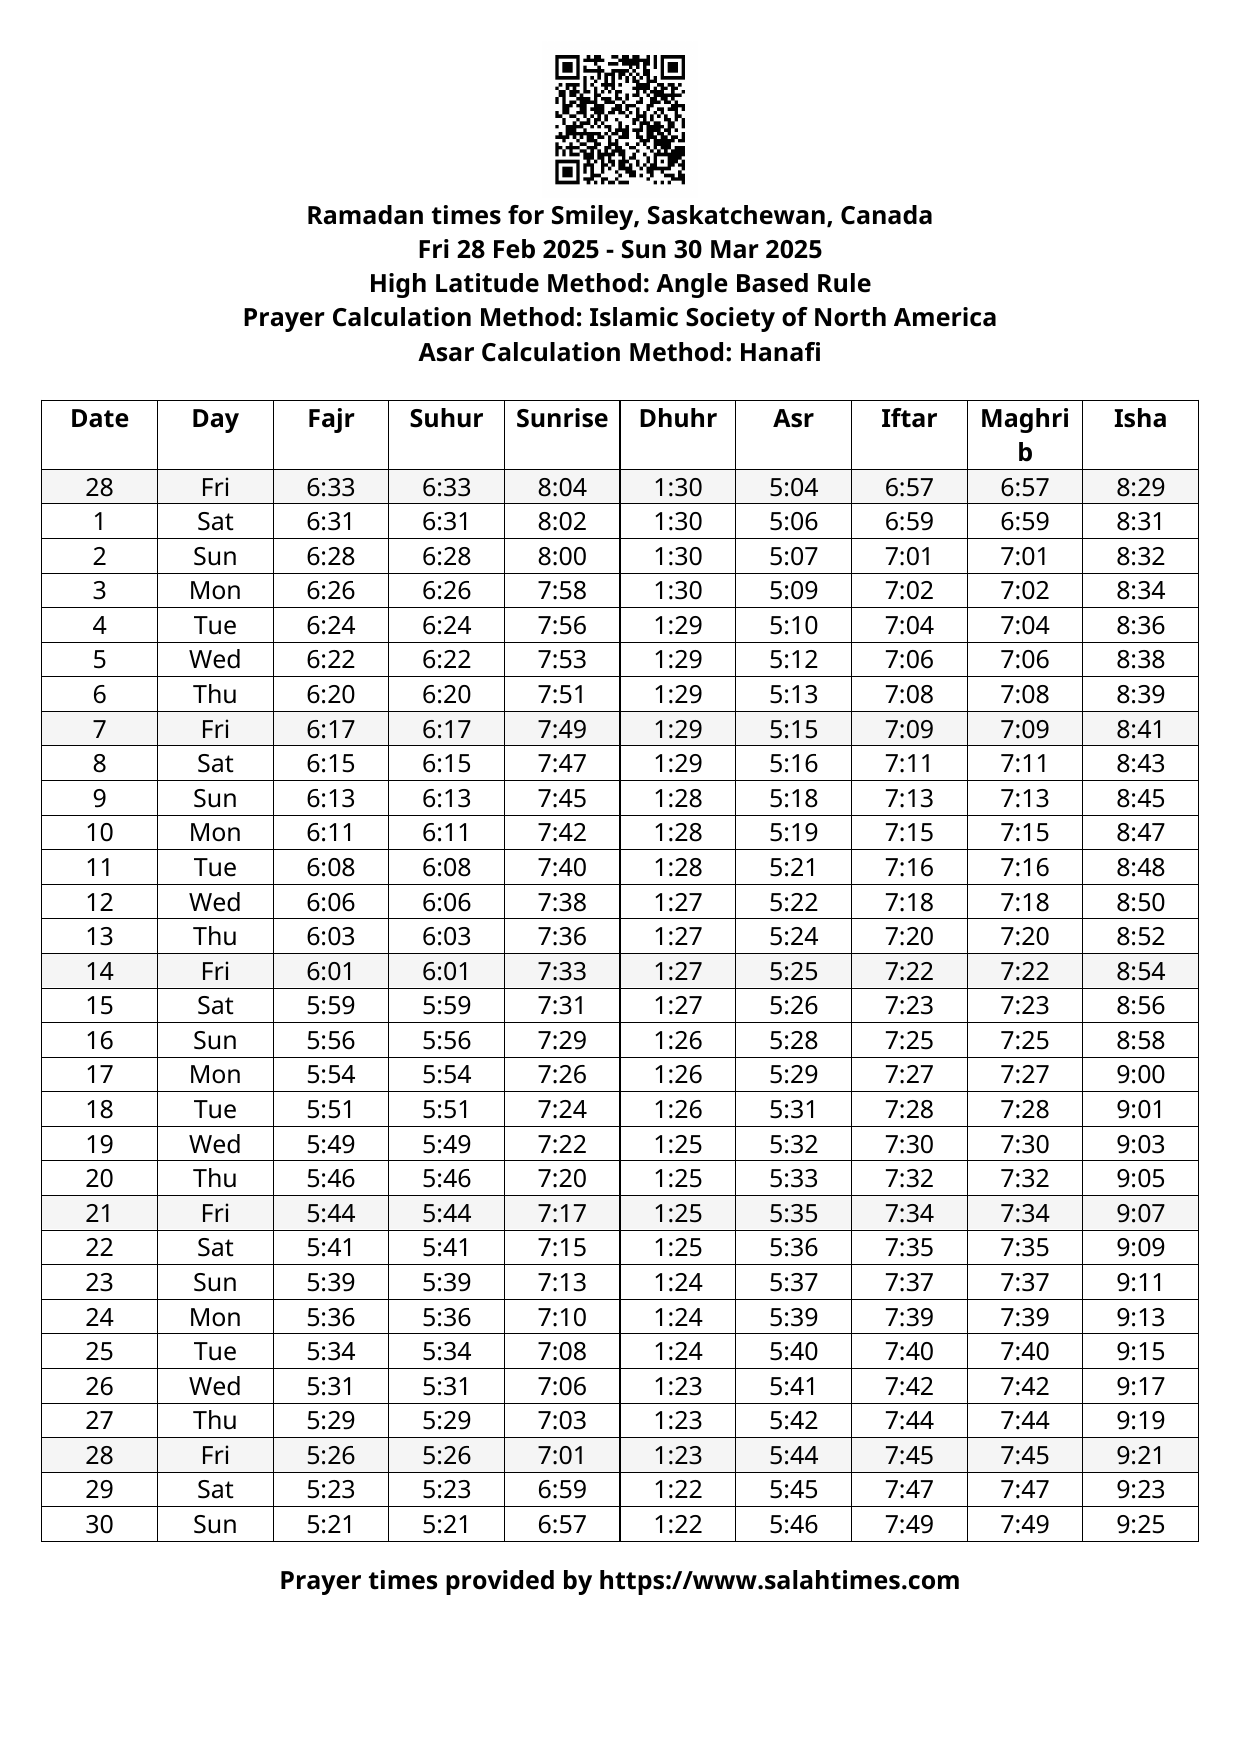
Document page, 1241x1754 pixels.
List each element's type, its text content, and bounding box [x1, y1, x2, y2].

table_cell 5:15 [736, 712, 851, 745]
table_cell 1:26 [621, 1092, 735, 1126]
table_cell 7:47 [968, 1473, 1082, 1506]
table_cell 5:29 [389, 1404, 504, 1437]
table_cell 7:37 [968, 1265, 1082, 1299]
table_cell 6:59 [968, 504, 1082, 538]
table_cell 8:02 [505, 504, 619, 538]
table_cell Thu [158, 1161, 273, 1195]
table_cell 5:46 [389, 1161, 504, 1195]
table_cell 6:28 [389, 539, 504, 572]
table_cell 28 [42, 470, 157, 503]
table_cell 1:28 [621, 781, 735, 814]
table_cell 6:59 [505, 1473, 619, 1506]
table_cell 7:22 [852, 954, 967, 987]
table_cell Thu [158, 919, 273, 953]
table_cell 5:35 [736, 1196, 851, 1229]
table_cell 7:15 [852, 816, 967, 849]
table_cell 5:21 [736, 850, 851, 884]
table_cell 7:33 [505, 954, 619, 987]
table_cell 5:36 [736, 1231, 851, 1264]
table_cell 8:43 [1083, 746, 1198, 780]
table_cell 5:31 [274, 1369, 388, 1402]
table_header Suhur [389, 401, 504, 469]
table_cell 7:32 [968, 1161, 1082, 1195]
table_cell 1:23 [621, 1438, 735, 1472]
table_cell 25 [42, 1334, 157, 1368]
table_cell 5:28 [736, 1023, 851, 1057]
table_cell 7:42 [968, 1369, 1082, 1402]
table_cell 8 [42, 746, 157, 780]
table_cell 5:29 [274, 1404, 388, 1437]
table_cell 5:26 [389, 1438, 504, 1472]
table_cell 7:42 [852, 1369, 967, 1402]
table_cell 7:10 [505, 1300, 619, 1333]
table_cell 5:44 [389, 1196, 504, 1229]
table_cell 6:31 [389, 504, 504, 538]
table_cell 7:35 [852, 1231, 967, 1264]
table_cell 18 [42, 1092, 157, 1126]
table_cell 8:52 [1083, 919, 1198, 953]
table_cell 14 [42, 954, 157, 987]
table_cell 8:31 [1083, 504, 1198, 538]
table_cell Mon [158, 1300, 273, 1333]
table_cell 5:56 [274, 1023, 388, 1057]
table_cell 5:46 [274, 1161, 388, 1195]
picture [542, 41, 699, 198]
table_cell 6:26 [274, 574, 388, 607]
table_cell 7:15 [505, 1231, 619, 1264]
table_cell 6:31 [274, 504, 388, 538]
table_cell 8:38 [1083, 643, 1198, 676]
table_cell 1:27 [621, 989, 735, 1022]
table_cell Fri [158, 954, 273, 987]
table_cell 9:23 [1083, 1473, 1198, 1506]
table_cell 5:39 [274, 1265, 388, 1299]
table_header Maghrib [968, 401, 1082, 469]
table_cell Fri [158, 1438, 273, 1472]
table_cell 9:03 [1083, 1127, 1198, 1160]
table_cell 1:26 [621, 1023, 735, 1057]
text High Latitude Method: Angle Based Rule [42, 266, 1198, 300]
table_cell 5:21 [274, 1507, 388, 1541]
table_cell Sun [158, 1265, 273, 1299]
table_cell 6:57 [852, 470, 967, 503]
table_cell 9:25 [1083, 1507, 1198, 1541]
table_cell 27 [42, 1404, 157, 1437]
table_cell 9:09 [1083, 1231, 1198, 1264]
text Asar Calculation Method: Hanafi [42, 334, 1198, 368]
table_cell Wed [158, 1369, 273, 1402]
table_cell 9:07 [1083, 1196, 1198, 1229]
table_cell 8:36 [1083, 608, 1198, 642]
table_cell 7:47 [505, 746, 619, 780]
table_cell 1:28 [621, 850, 735, 884]
table_cell 6:17 [274, 712, 388, 745]
table_cell 5:22 [736, 885, 851, 918]
table_cell 7:11 [852, 746, 967, 780]
table_cell 1:29 [621, 608, 735, 642]
table_cell 9:11 [1083, 1265, 1198, 1299]
table_cell 6:26 [389, 574, 504, 607]
table_cell 5:49 [389, 1127, 504, 1160]
table_cell 7:34 [968, 1196, 1082, 1229]
table_cell 10 [42, 816, 157, 849]
table_cell 7:24 [505, 1092, 619, 1126]
table_cell 7:20 [852, 919, 967, 953]
table_cell Sat [158, 1231, 273, 1264]
table_cell 5:37 [736, 1265, 851, 1299]
table_cell Tue [158, 850, 273, 884]
table_cell 6:13 [389, 781, 504, 814]
table_cell 1:25 [621, 1231, 735, 1264]
table_cell 1:29 [621, 677, 735, 711]
table_cell 1:29 [621, 712, 735, 745]
table_cell 6:11 [389, 816, 504, 849]
table_cell 8:50 [1083, 885, 1198, 918]
table_cell 7:17 [505, 1196, 619, 1229]
table_cell 7:35 [968, 1231, 1082, 1264]
table_cell 1:23 [621, 1369, 735, 1402]
table_cell 20 [42, 1161, 157, 1195]
table_cell 7:39 [968, 1300, 1082, 1333]
table_cell Sat [158, 504, 273, 538]
table_cell 7:03 [505, 1404, 619, 1437]
table_cell 7 [42, 712, 157, 745]
table_cell 5:26 [274, 1438, 388, 1472]
table_cell 6:08 [274, 850, 388, 884]
table_header Dhuhr [621, 401, 735, 469]
table_cell 8:56 [1083, 989, 1198, 1022]
table_cell 5:07 [736, 539, 851, 572]
table_cell 7:56 [505, 608, 619, 642]
table_cell 7:30 [968, 1127, 1082, 1160]
table_cell 5:44 [274, 1196, 388, 1229]
table_cell 7:31 [505, 989, 619, 1022]
table_cell Tue [158, 1334, 273, 1368]
table_cell 7:01 [852, 539, 967, 572]
table_cell 5:41 [389, 1231, 504, 1264]
table_cell 6:24 [389, 608, 504, 642]
table_cell 7:27 [968, 1058, 1082, 1091]
table_cell 5 [42, 643, 157, 676]
table_cell Fri [158, 470, 273, 503]
table_cell 5:23 [389, 1473, 504, 1506]
table_cell 6 [42, 677, 157, 711]
table_cell 7:49 [852, 1507, 967, 1541]
table_cell 1:24 [621, 1265, 735, 1299]
table_cell 7:08 [968, 677, 1082, 711]
table_cell 5:31 [389, 1369, 504, 1402]
table_cell 9:21 [1083, 1438, 1198, 1472]
table_cell 1:26 [621, 1058, 735, 1091]
table_cell 21 [42, 1196, 157, 1229]
table_cell 6:22 [389, 643, 504, 676]
table_cell 6:06 [389, 885, 504, 918]
table_header Fajr [274, 401, 388, 469]
table_cell 7:32 [852, 1161, 967, 1195]
table_cell 7:47 [852, 1473, 967, 1506]
table_cell 7:22 [505, 1127, 619, 1160]
table_cell 5:44 [736, 1438, 851, 1472]
table_cell 7:36 [505, 919, 619, 953]
table_cell 5:18 [736, 781, 851, 814]
table_cell 5:36 [389, 1300, 504, 1333]
table_cell 9:15 [1083, 1334, 1198, 1368]
table_cell 7:58 [505, 574, 619, 607]
table_cell 8:58 [1083, 1023, 1198, 1057]
table_cell 7:23 [852, 989, 967, 1022]
table_cell 4 [42, 608, 157, 642]
table_cell 16 [42, 1023, 157, 1057]
table_cell 1:30 [621, 470, 735, 503]
table_cell 7:18 [968, 885, 1082, 918]
table_header Sunrise [505, 401, 619, 469]
table_cell 5:09 [736, 574, 851, 607]
table_cell Sat [158, 989, 273, 1022]
table_cell 11 [42, 850, 157, 884]
table_cell 12 [42, 885, 157, 918]
table_cell 7:38 [505, 885, 619, 918]
table_cell 7:40 [968, 1334, 1082, 1368]
table_header Asr [736, 401, 851, 469]
table_cell 7:51 [505, 677, 619, 711]
table_cell 7:01 [505, 1438, 619, 1472]
table_cell 1:24 [621, 1300, 735, 1333]
table_cell 7:25 [968, 1023, 1082, 1057]
table_cell 6:22 [274, 643, 388, 676]
table_cell 5:29 [736, 1058, 851, 1091]
table_cell 7:18 [852, 885, 967, 918]
table_header Day [158, 401, 273, 469]
table_cell 6:59 [852, 504, 967, 538]
table_cell Tue [158, 1092, 273, 1126]
table_cell 5:51 [274, 1092, 388, 1126]
table_cell 6:57 [968, 470, 1082, 503]
table_cell 8:04 [505, 470, 619, 503]
table_cell 7:09 [852, 712, 967, 745]
table_cell 5:54 [274, 1058, 388, 1091]
table_cell 5:06 [736, 504, 851, 538]
table_cell Sun [158, 1023, 273, 1057]
table_cell 7:08 [505, 1334, 619, 1368]
table_cell Fri [158, 1196, 273, 1229]
table_cell 22 [42, 1231, 157, 1264]
text Ramadan times for Smiley, Saskatchewan, Canada [42, 198, 1198, 232]
table_cell 7:06 [852, 643, 967, 676]
table_cell 7:15 [968, 816, 1082, 849]
table_cell 8:45 [1083, 781, 1198, 814]
table_cell 1:24 [621, 1334, 735, 1368]
table_cell Wed [158, 1127, 273, 1160]
table_cell 6:08 [389, 850, 504, 884]
table_cell 9:05 [1083, 1161, 1198, 1195]
table_cell 7:42 [505, 816, 619, 849]
table_cell 6:03 [274, 919, 388, 953]
table_cell 7:40 [852, 1334, 967, 1368]
table_cell 7:09 [968, 712, 1082, 745]
table_cell 6:01 [274, 954, 388, 987]
table_cell 5:34 [389, 1334, 504, 1368]
table_cell 7:13 [852, 781, 967, 814]
table_cell Wed [158, 885, 273, 918]
table_cell Sun [158, 781, 273, 814]
table_cell Sun [158, 539, 273, 572]
table_cell 6:24 [274, 608, 388, 642]
table_cell 5:39 [389, 1265, 504, 1299]
table_cell 7:20 [968, 919, 1082, 953]
table_cell 7:04 [852, 608, 967, 642]
table_cell 9:01 [1083, 1092, 1198, 1126]
table_cell 1 [42, 504, 157, 538]
table_cell 9:19 [1083, 1404, 1198, 1437]
table_header Isha [1083, 401, 1198, 469]
table_cell 5:56 [389, 1023, 504, 1057]
table_cell 3 [42, 574, 157, 607]
table_cell Wed [158, 643, 273, 676]
table_cell 5:31 [736, 1092, 851, 1126]
table_cell Sat [158, 1473, 273, 1506]
table_cell 7:28 [852, 1092, 967, 1126]
table_cell 6:33 [274, 470, 388, 503]
table_cell 5:23 [274, 1473, 388, 1506]
table_cell 6:33 [389, 470, 504, 503]
table_cell 5:59 [389, 989, 504, 1022]
table_cell 7:23 [968, 989, 1082, 1022]
table_cell 6:28 [274, 539, 388, 572]
table_cell 7:16 [852, 850, 967, 884]
table_cell 7:49 [968, 1507, 1082, 1541]
table_cell 7:44 [968, 1404, 1082, 1437]
table_cell 7:20 [505, 1161, 619, 1195]
table_cell 5:19 [736, 816, 851, 849]
table_cell 30 [42, 1507, 157, 1541]
table_header Iftar [852, 401, 967, 469]
table_cell 1:27 [621, 954, 735, 987]
table_cell 5:41 [274, 1231, 388, 1264]
table_cell 8:34 [1083, 574, 1198, 607]
table_cell 5:42 [736, 1404, 851, 1437]
table_cell 7:26 [505, 1058, 619, 1091]
table_cell 6:13 [274, 781, 388, 814]
table_cell 17 [42, 1058, 157, 1091]
table_cell 5:21 [389, 1507, 504, 1541]
table_cell 1:29 [621, 643, 735, 676]
table_cell 5:59 [274, 989, 388, 1022]
table_cell Thu [158, 1404, 273, 1437]
table_cell 7:39 [852, 1300, 967, 1333]
table_cell 8:00 [505, 539, 619, 572]
table_cell 7:02 [852, 574, 967, 607]
table_cell 7:44 [852, 1404, 967, 1437]
table_cell 5:24 [736, 919, 851, 953]
table_cell 7:49 [505, 712, 619, 745]
table_cell 7:29 [505, 1023, 619, 1057]
table_cell 9 [42, 781, 157, 814]
table_cell 7:04 [968, 608, 1082, 642]
table_cell 7:22 [968, 954, 1082, 987]
table_cell 13 [42, 919, 157, 953]
table_cell 7:25 [852, 1023, 967, 1057]
table_cell 5:25 [736, 954, 851, 987]
table_cell 6:15 [274, 746, 388, 780]
table_cell 7:06 [968, 643, 1082, 676]
table_cell 1:30 [621, 539, 735, 572]
table_cell 7:06 [505, 1369, 619, 1402]
table_cell 5:10 [736, 608, 851, 642]
table_cell 5:54 [389, 1058, 504, 1091]
table_cell 6:20 [274, 677, 388, 711]
table_cell 5:45 [736, 1473, 851, 1506]
table_cell 5:04 [736, 470, 851, 503]
table_cell 1:30 [621, 504, 735, 538]
table_cell 7:53 [505, 643, 619, 676]
table_cell 15 [42, 989, 157, 1022]
table_cell 7:28 [968, 1092, 1082, 1126]
table_cell 1:30 [621, 574, 735, 607]
table_cell 1:22 [621, 1473, 735, 1506]
table_cell Mon [158, 816, 273, 849]
table_cell 7:30 [852, 1127, 967, 1160]
table_cell Thu [158, 677, 273, 711]
table_cell 9:17 [1083, 1369, 1198, 1402]
table_cell 7:08 [852, 677, 967, 711]
table_cell 5:16 [736, 746, 851, 780]
table_cell Fri [158, 712, 273, 745]
table_cell 6:03 [389, 919, 504, 953]
table_cell 7:13 [968, 781, 1082, 814]
text Fri 28 Feb 2025 - Sun 30 Mar 2025 [42, 232, 1198, 266]
table_cell 1:27 [621, 919, 735, 953]
text Prayer Calculation Method: Islamic Society of North America [42, 300, 1198, 334]
table_cell 8:39 [1083, 677, 1198, 711]
table_cell 1:25 [621, 1161, 735, 1195]
table_cell 5:32 [736, 1127, 851, 1160]
table_cell 6:17 [389, 712, 504, 745]
table_cell 5:26 [736, 989, 851, 1022]
table_cell 8:32 [1083, 539, 1198, 572]
table_cell 1:27 [621, 885, 735, 918]
table_header Date [42, 401, 157, 469]
table_cell 1:25 [621, 1196, 735, 1229]
table_cell 9:13 [1083, 1300, 1198, 1333]
table_cell 2 [42, 539, 157, 572]
table_cell 7:11 [968, 746, 1082, 780]
table_cell 24 [42, 1300, 157, 1333]
table_cell 7:45 [852, 1438, 967, 1472]
table_cell 8:54 [1083, 954, 1198, 987]
table_cell 5:41 [736, 1369, 851, 1402]
table_cell 6:20 [389, 677, 504, 711]
table_cell 5:39 [736, 1300, 851, 1333]
text Prayer times provided by https://www.salahtimes.com [42, 1563, 1198, 1597]
table_cell 8:29 [1083, 470, 1198, 503]
table_cell 7:16 [968, 850, 1082, 884]
table_cell 9:00 [1083, 1058, 1198, 1091]
table_cell 6:01 [389, 954, 504, 987]
table_cell 5:46 [736, 1507, 851, 1541]
table_cell Sat [158, 746, 273, 780]
table_cell 1:23 [621, 1404, 735, 1437]
table_cell Sun [158, 1507, 273, 1541]
table_cell Mon [158, 1058, 273, 1091]
table_cell 6:15 [389, 746, 504, 780]
table_cell 5:36 [274, 1300, 388, 1333]
table_cell 7:27 [852, 1058, 967, 1091]
table_cell 5:33 [736, 1161, 851, 1195]
table_cell 6:11 [274, 816, 388, 849]
table_cell 6:57 [505, 1507, 619, 1541]
table_cell 1:25 [621, 1127, 735, 1160]
table_cell 19 [42, 1127, 157, 1160]
table_cell 23 [42, 1265, 157, 1299]
table_cell 1:29 [621, 746, 735, 780]
table_cell 8:47 [1083, 816, 1198, 849]
table_cell 6:06 [274, 885, 388, 918]
table_cell 26 [42, 1369, 157, 1402]
table_cell 8:41 [1083, 712, 1198, 745]
table_cell 5:49 [274, 1127, 388, 1160]
table_cell 7:37 [852, 1265, 967, 1299]
table_cell 7:45 [505, 781, 619, 814]
table_cell 5:34 [274, 1334, 388, 1368]
table_cell 8:48 [1083, 850, 1198, 884]
table_cell Mon [158, 574, 273, 607]
table_cell Tue [158, 608, 273, 642]
table_cell 7:02 [968, 574, 1082, 607]
table_cell 5:12 [736, 643, 851, 676]
table_cell 7:45 [968, 1438, 1082, 1472]
table_cell 7:34 [852, 1196, 967, 1229]
table_cell 1:22 [621, 1507, 735, 1541]
table_cell 5:51 [389, 1092, 504, 1126]
table_cell 29 [42, 1473, 157, 1506]
table_cell 7:40 [505, 850, 619, 884]
table_cell 7:01 [968, 539, 1082, 572]
table_cell 5:13 [736, 677, 851, 711]
table_cell 5:40 [736, 1334, 851, 1368]
table_cell 7:13 [505, 1265, 619, 1299]
table_cell 28 [42, 1438, 157, 1472]
table_cell 1:28 [621, 816, 735, 849]
